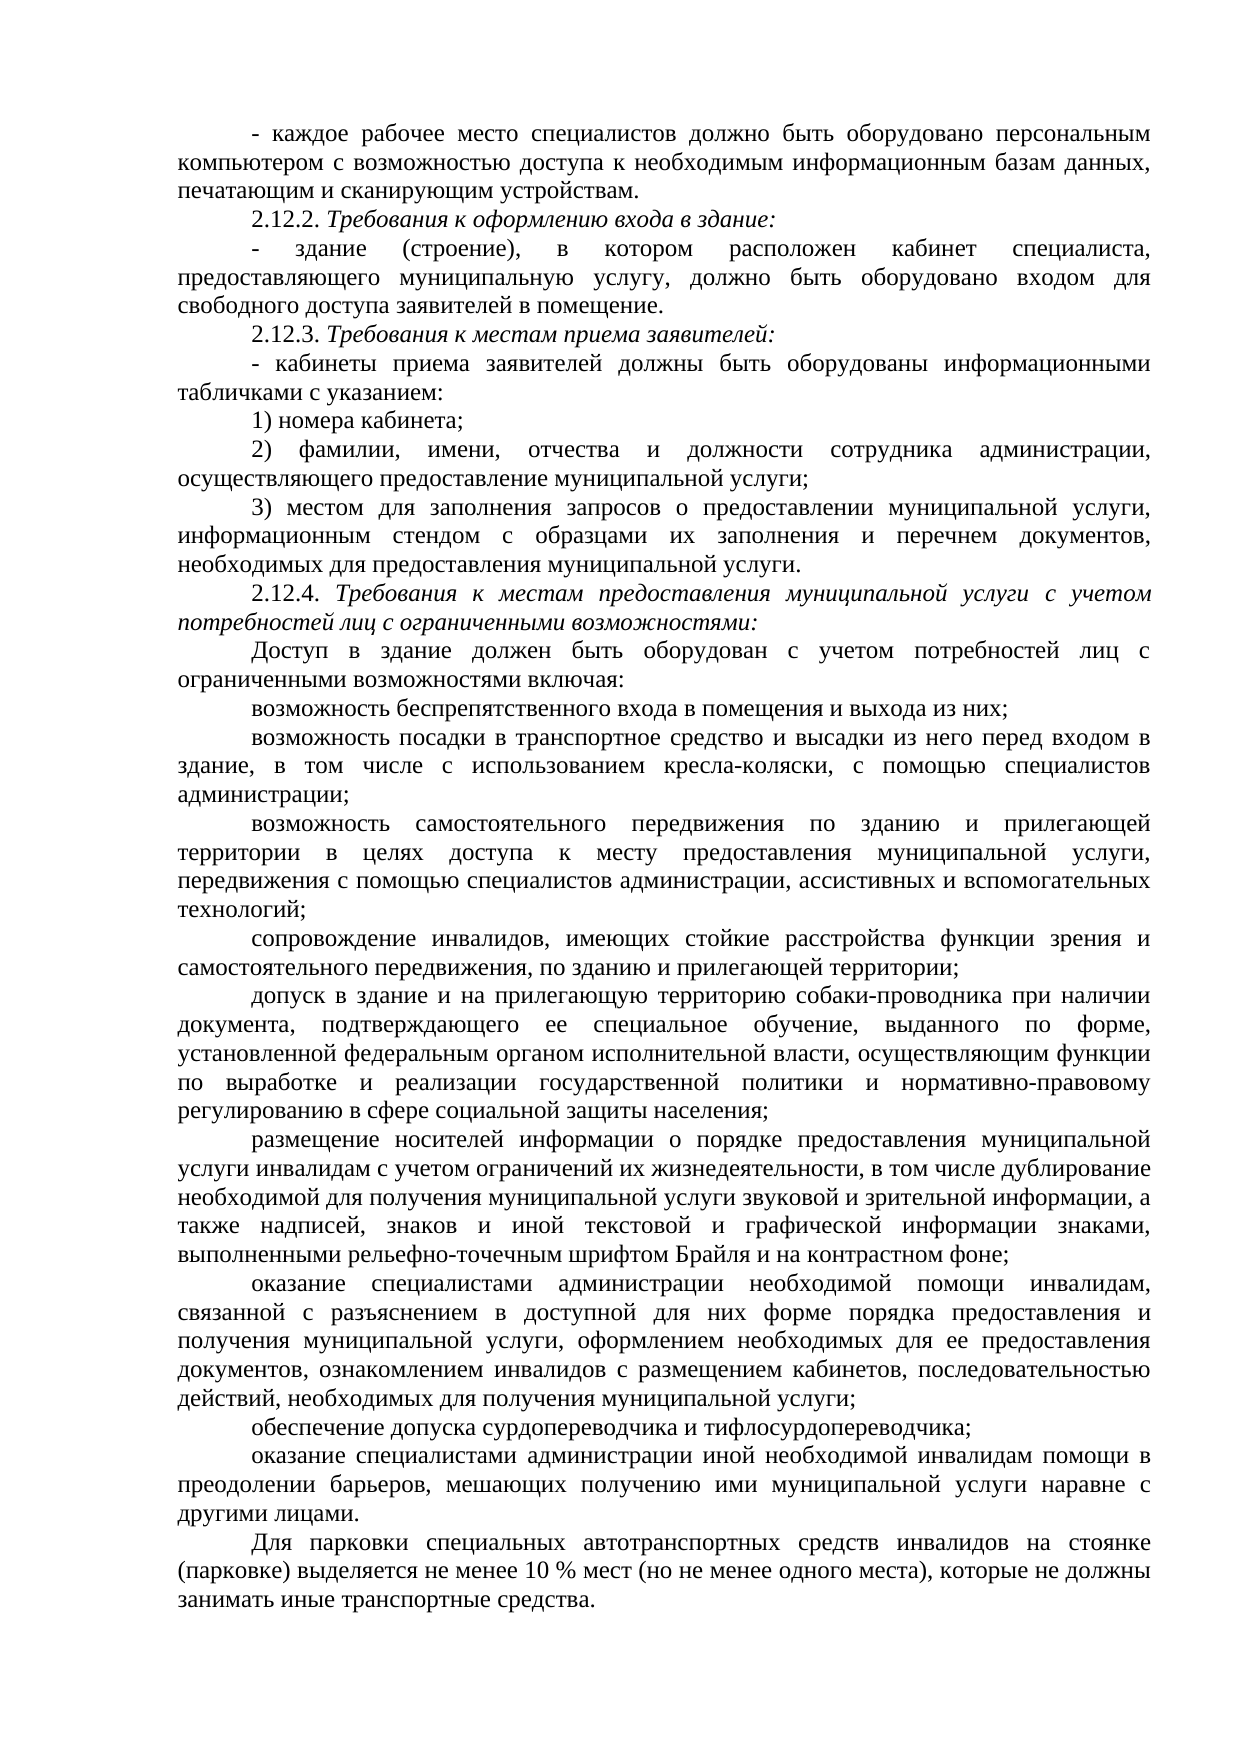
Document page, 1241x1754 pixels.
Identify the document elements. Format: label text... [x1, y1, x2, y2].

text сопровождение инвалидов, имеющих стойкие расстройства функции зрения и самостоятельного передвижения, по зданию и прилегающей территории; [177, 923, 1152, 981]
text оказание специалистами администрации необходимой помощи инвалидам, связанной с разъяснением в доступной для них форме порядка предоставления и получения муниципальной услуги, оформлением необходимых для ее предоставления документов, ознакомлением инвалидов с размещением кабинетов, последовательностью действий, необходимых для получения муниципальной услуги; [177, 1268, 1152, 1412]
text размещение носителей информации о порядке предоставления муниципальной услуги инвалидам с учетом ограничений их жизнедеятельности, в том числе дублирование необходимой для получения муниципальной услуги звуковой и зрительной информации, а также надписей, знаков и иной текстовой и графической информации знаками, выполненными рельефно-точечным шрифтом Брайля и на контрастном фоне; [177, 1124, 1152, 1268]
text 2) фамилии, имени, отчества и должности сотрудника администрации, осуществляющего предоставление муниципальной услуги; [177, 434, 1152, 492]
text допуск в здание и на прилегающую территорию собаки-проводника при наличии документа, подтверждающего ее специальное обучение, выданного по форме, установленной федеральным органом исполнительной власти, осуществляющим функции по выработке и реализации государственной политики и нормативно-правовому регулированию в сфере социальной защиты населения; [177, 981, 1152, 1124]
text возможность самостоятельного передвижения по зданию и прилегающей территории в целях доступа к месту предоставления муниципальной услуги, передвижения с помощью специалистов администрации, ассистивных и вспомогательных технологий; [177, 808, 1152, 923]
text 2.12.2. Требования к оформлению входа в здание: [177, 204, 1152, 233]
text 2.12.4. Требования к местам предоставления муниципальной услуги с учетом потребностей лиц с ограниченными возможностями: [177, 578, 1152, 636]
text Доступ в здание должен быть оборудован с учетом потребностей лиц с ограниченными возможностями включая: [177, 636, 1152, 693]
text оказание специалистами администрации иной необходимой инвалидам помощи в преодолении барьеров, мешающих получению ими муниципальной услуги наравне с другими лицами. [177, 1441, 1152, 1527]
text 1) номера кабинета; [177, 406, 1152, 434]
text Для парковки специальных автотранспортных средств инвалидов на стоянке (парковке) выделяется не менее 10 % мест (но не менее одного места), которые не должны занимать иные транспортные средства. [177, 1527, 1152, 1613]
text возможность беспрепятственного входа в помещения и выхода из них; [177, 693, 1152, 722]
text 2.12.3. Требования к местам приема заявителей: [177, 319, 1152, 348]
text - здание (строение), в котором расположен кабинет специалиста, предоставляющего муниципальную услугу, должно быть оборудовано входом для свободного доступа заявителей в помещение. [177, 233, 1152, 319]
text 3) местом для заполнения запросов о предоставлении муниципальной услуги, информационным стендом с образцами их заполнения и перечнем документов, необходимых для предоставления муниципальной услуги. [177, 492, 1152, 578]
text - каждое рабочее место специалистов должно быть оборудовано персональным компьютером с возможностью доступа к необходимым информационным базам данных, печатающим и сканирующим устройствам. [177, 118, 1152, 204]
text обеспечение допуска сурдопереводчика и тифлосурдопереводчика; [177, 1412, 1152, 1441]
text возможность посадки в транспортное средство и высадки из него перед входом в здание, в том числе с использованием кресла-коляски, с помощью специалистов администрации; [177, 722, 1152, 808]
text - кабинеты приема заявителей должны быть оборудованы информационными табличками с указанием: [177, 348, 1152, 406]
